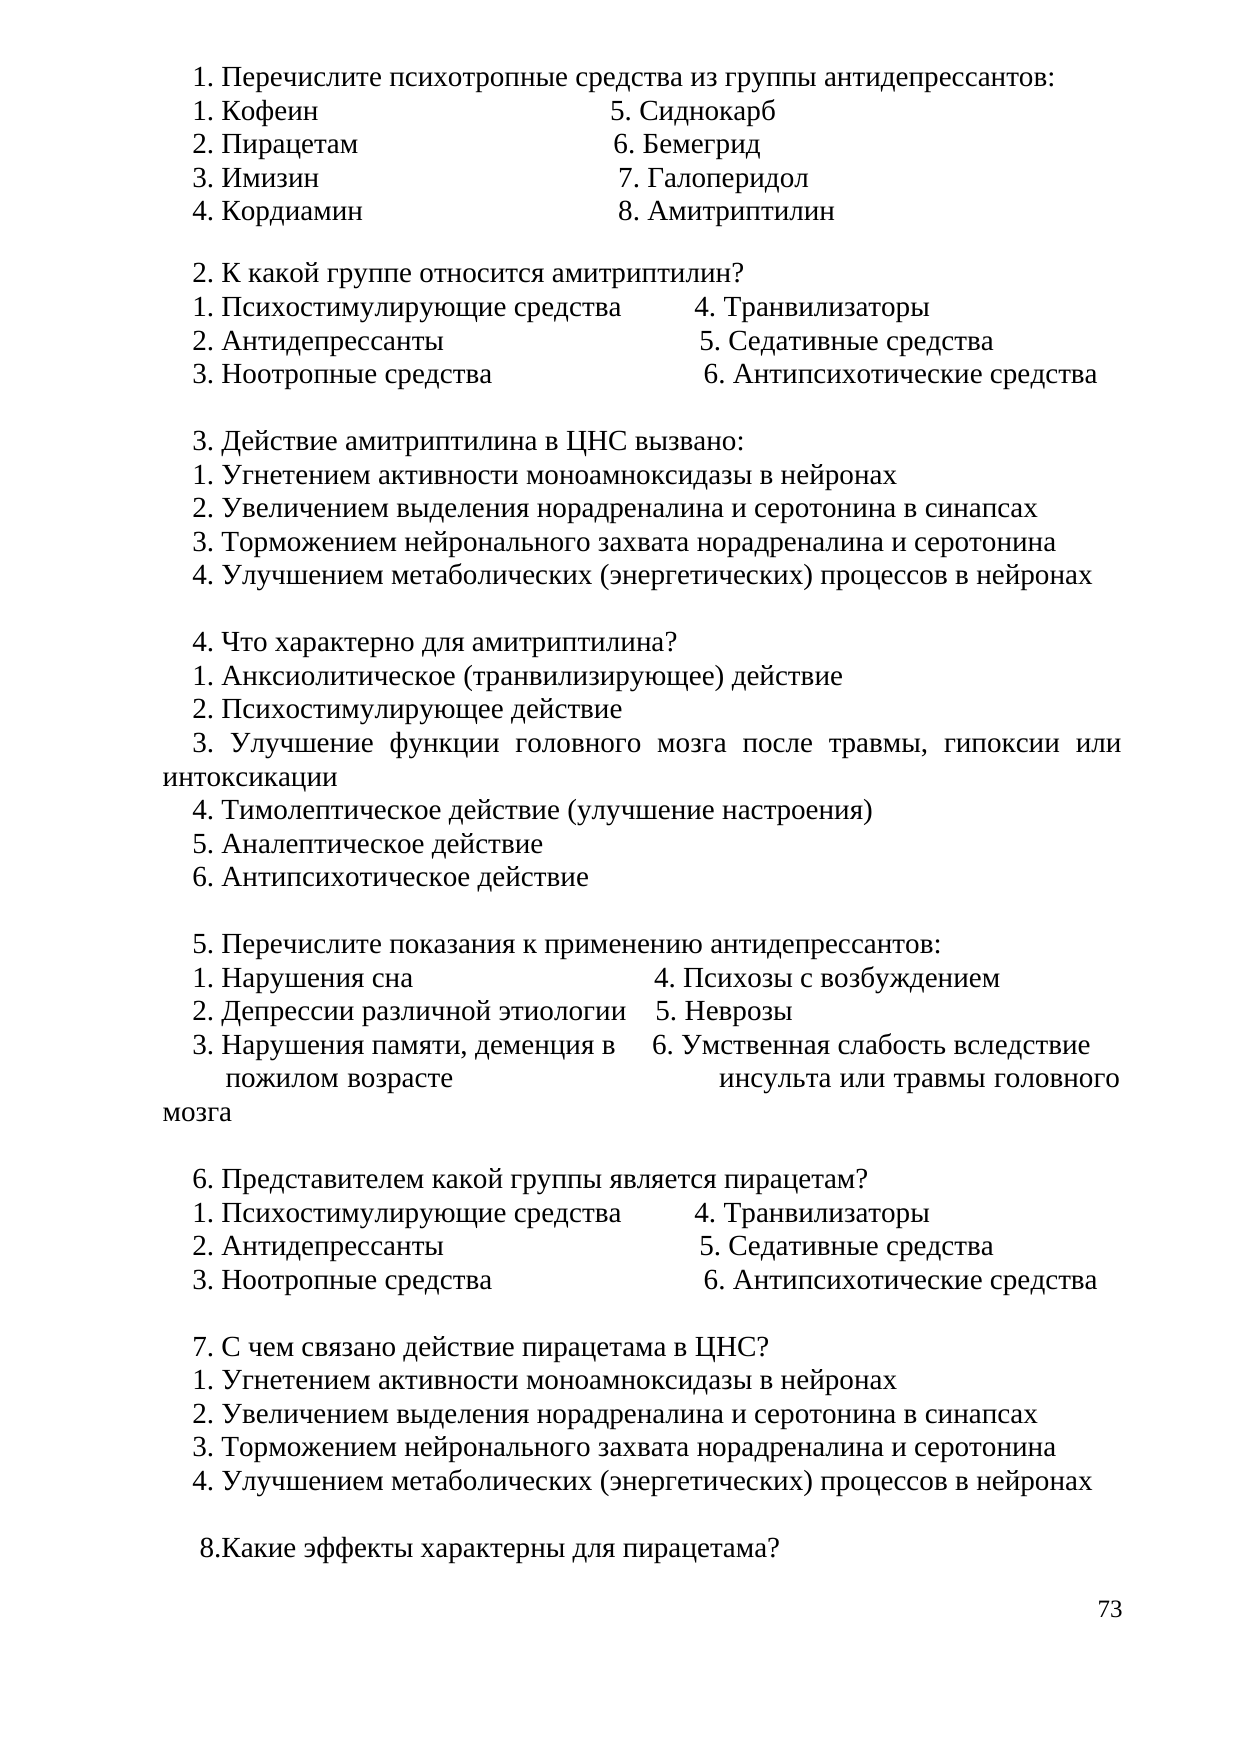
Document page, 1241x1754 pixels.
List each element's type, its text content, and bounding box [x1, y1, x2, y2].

text 3. Ноотропные средства 6. Антипсихотические средства [162, 356, 1122, 390]
text 2. Антидепрессанты 5. Седативные средства [162, 323, 1122, 356]
text 4. Что характерно для амитриптилина? [162, 624, 1122, 658]
text 1. Угнетением активности моноамноксидазы в нейронах [162, 1362, 1122, 1396]
text 3. Действие амитриптилина в ЦНС вызвано: [162, 423, 1122, 457]
text 4. Улучшением метаболических (энергетических) процессов в нейронах [162, 557, 1122, 591]
text 3. Имизин 7. Галоперидол [162, 160, 1122, 193]
text 2. Антидепрессанты 5. Седативные средства [162, 1228, 1122, 1262]
text 2. Увеличением выделения норадреналина и серотонина в синапсах [162, 1396, 1122, 1429]
text 1. Перечислите психотропные средства из группы антидепрессантов: [162, 59, 1122, 93]
text 4. Тимолептическое действие (улучшение настроения) [162, 792, 1122, 826]
text 4. Улучшением метаболических (энергетических) процессов в нейронах [162, 1463, 1122, 1497]
text 1. Психостимулирующие средства 4. Транвилизаторы [162, 289, 1122, 323]
text 2. Психостимулирующее действие [162, 692, 1122, 725]
text 5. Перечислите показания к применению антидепрессантов: [162, 926, 1122, 960]
text 3. Нарушения памяти, деменция в 6. Умственная слабость вследствие [162, 1027, 1122, 1061]
text 4. Кордиамин 8. Амитриптилин [162, 193, 1122, 227]
text 5. Аналептическое действие [162, 826, 1122, 859]
text 6. Представителем какой группы является пирацетам? [162, 1161, 1122, 1195]
text 1. Анксиолитическое (транвилизирующее) действие [162, 658, 1122, 692]
text 3. Торможением нейронального захвата норадреналина и серотонина [162, 524, 1122, 557]
text 3. Торможением нейронального захвата норадреналина и серотонина [162, 1429, 1122, 1463]
text 1. Угнетением активности моноамноксидазы в нейронах [162, 457, 1122, 490]
text 6. Антипсихотическое действие [162, 859, 1122, 893]
text 1. Нарушения сна 4. Психозы с возбуждением [162, 960, 1122, 993]
text 2. К какой группе относится амитриптилин? [192, 227, 1122, 289]
text 3. Улучшение функции головного мозга после травмы, гипоксии или интоксикации [162, 725, 1122, 792]
text 2. Пирацетам 6. Бемегрид [162, 126, 1122, 160]
text 2. Увеличением выделения норадреналина и серотонина в синапсах [162, 490, 1122, 524]
text 8.Какие эффекты характерны для пирацетама? [162, 1530, 1122, 1564]
text 7. С чем связано действие пирацетама в ЦНС? [162, 1329, 1122, 1362]
text 2. Депрессии различной этиологии 5. Неврозы [162, 993, 1122, 1027]
text пожилом возрасте инсульта или травмы головного мозга [162, 1061, 1122, 1128]
text 1. Кофеин 5. Сиднокарб [162, 93, 1122, 126]
text 1. Психостимулирующие средства 4. Транвилизаторы [162, 1195, 1122, 1228]
text 3. Ноотропные средства 6. Антипсихотические средства [162, 1262, 1122, 1295]
